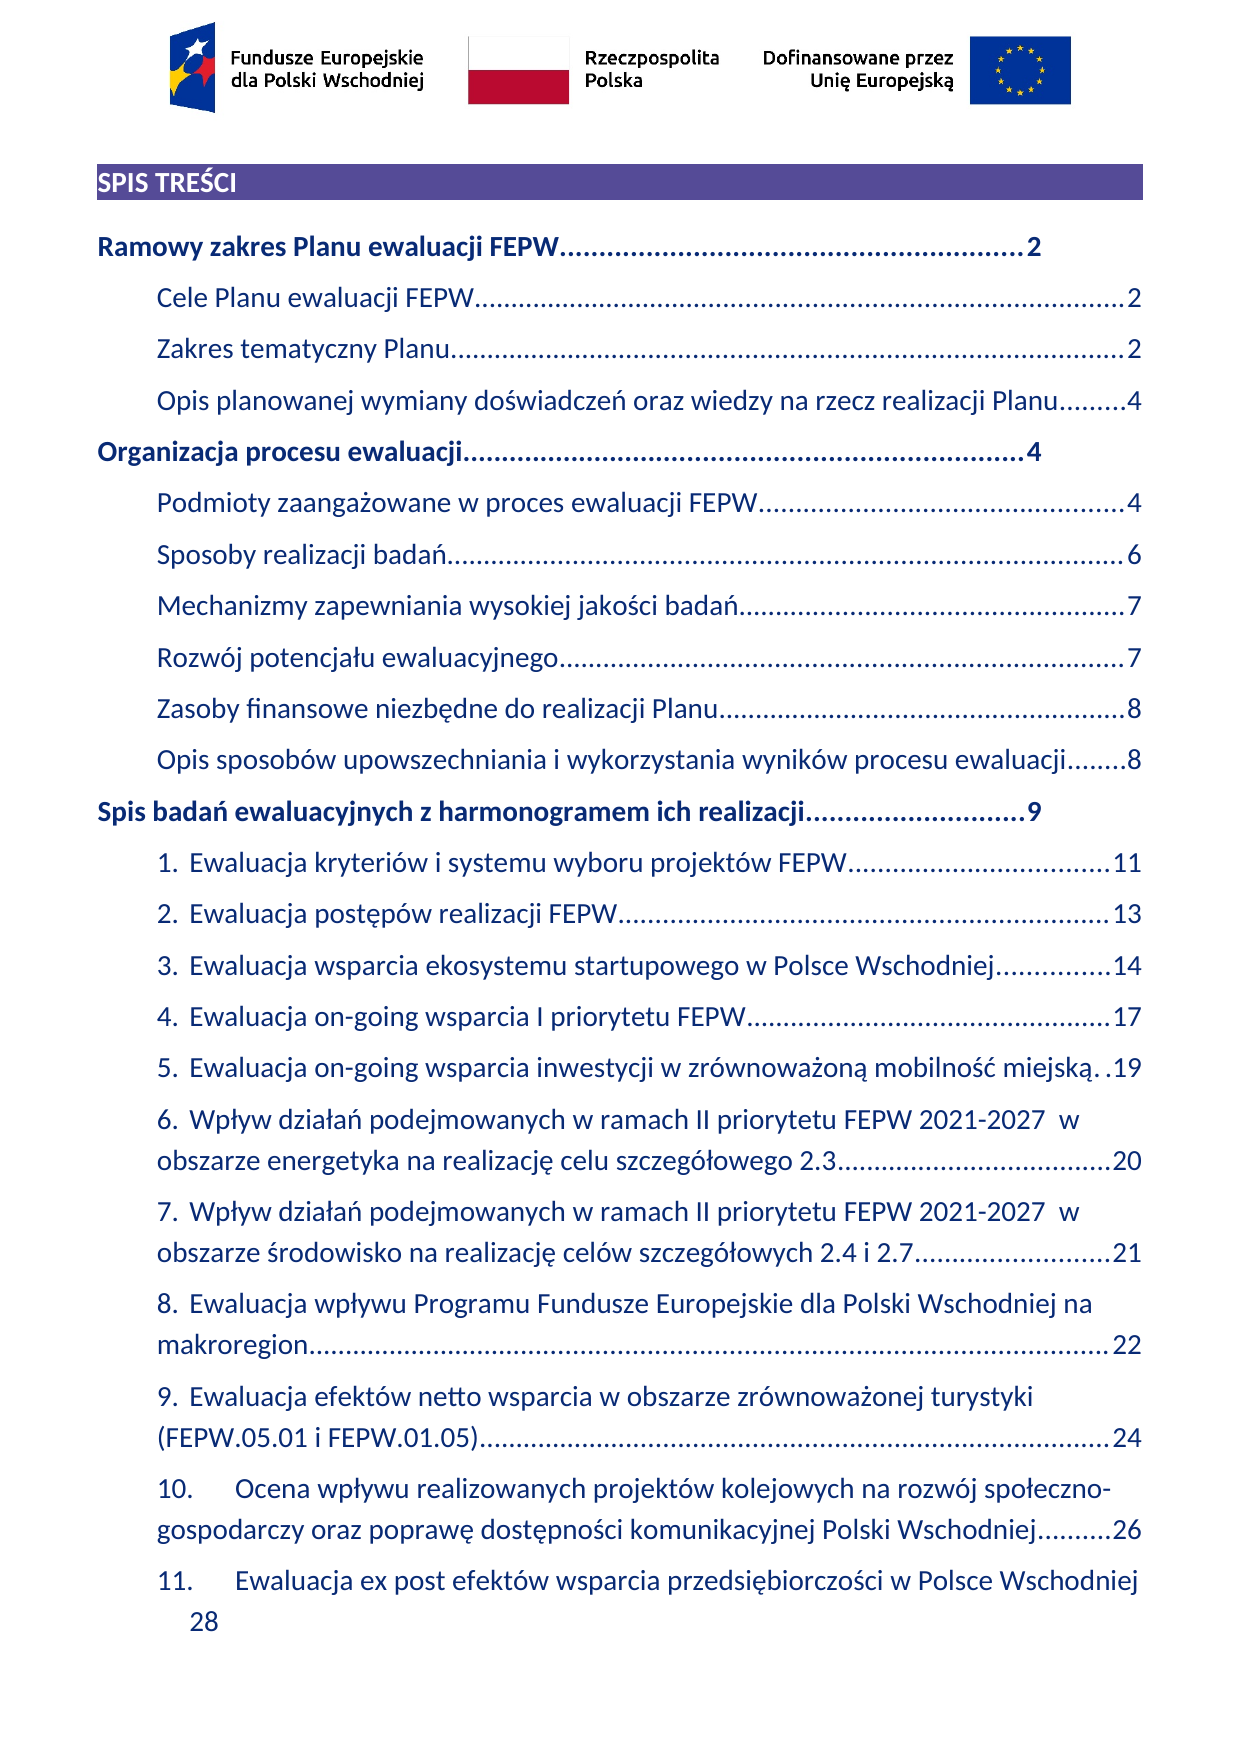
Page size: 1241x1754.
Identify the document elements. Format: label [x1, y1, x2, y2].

picture [147, 0, 1093, 135]
